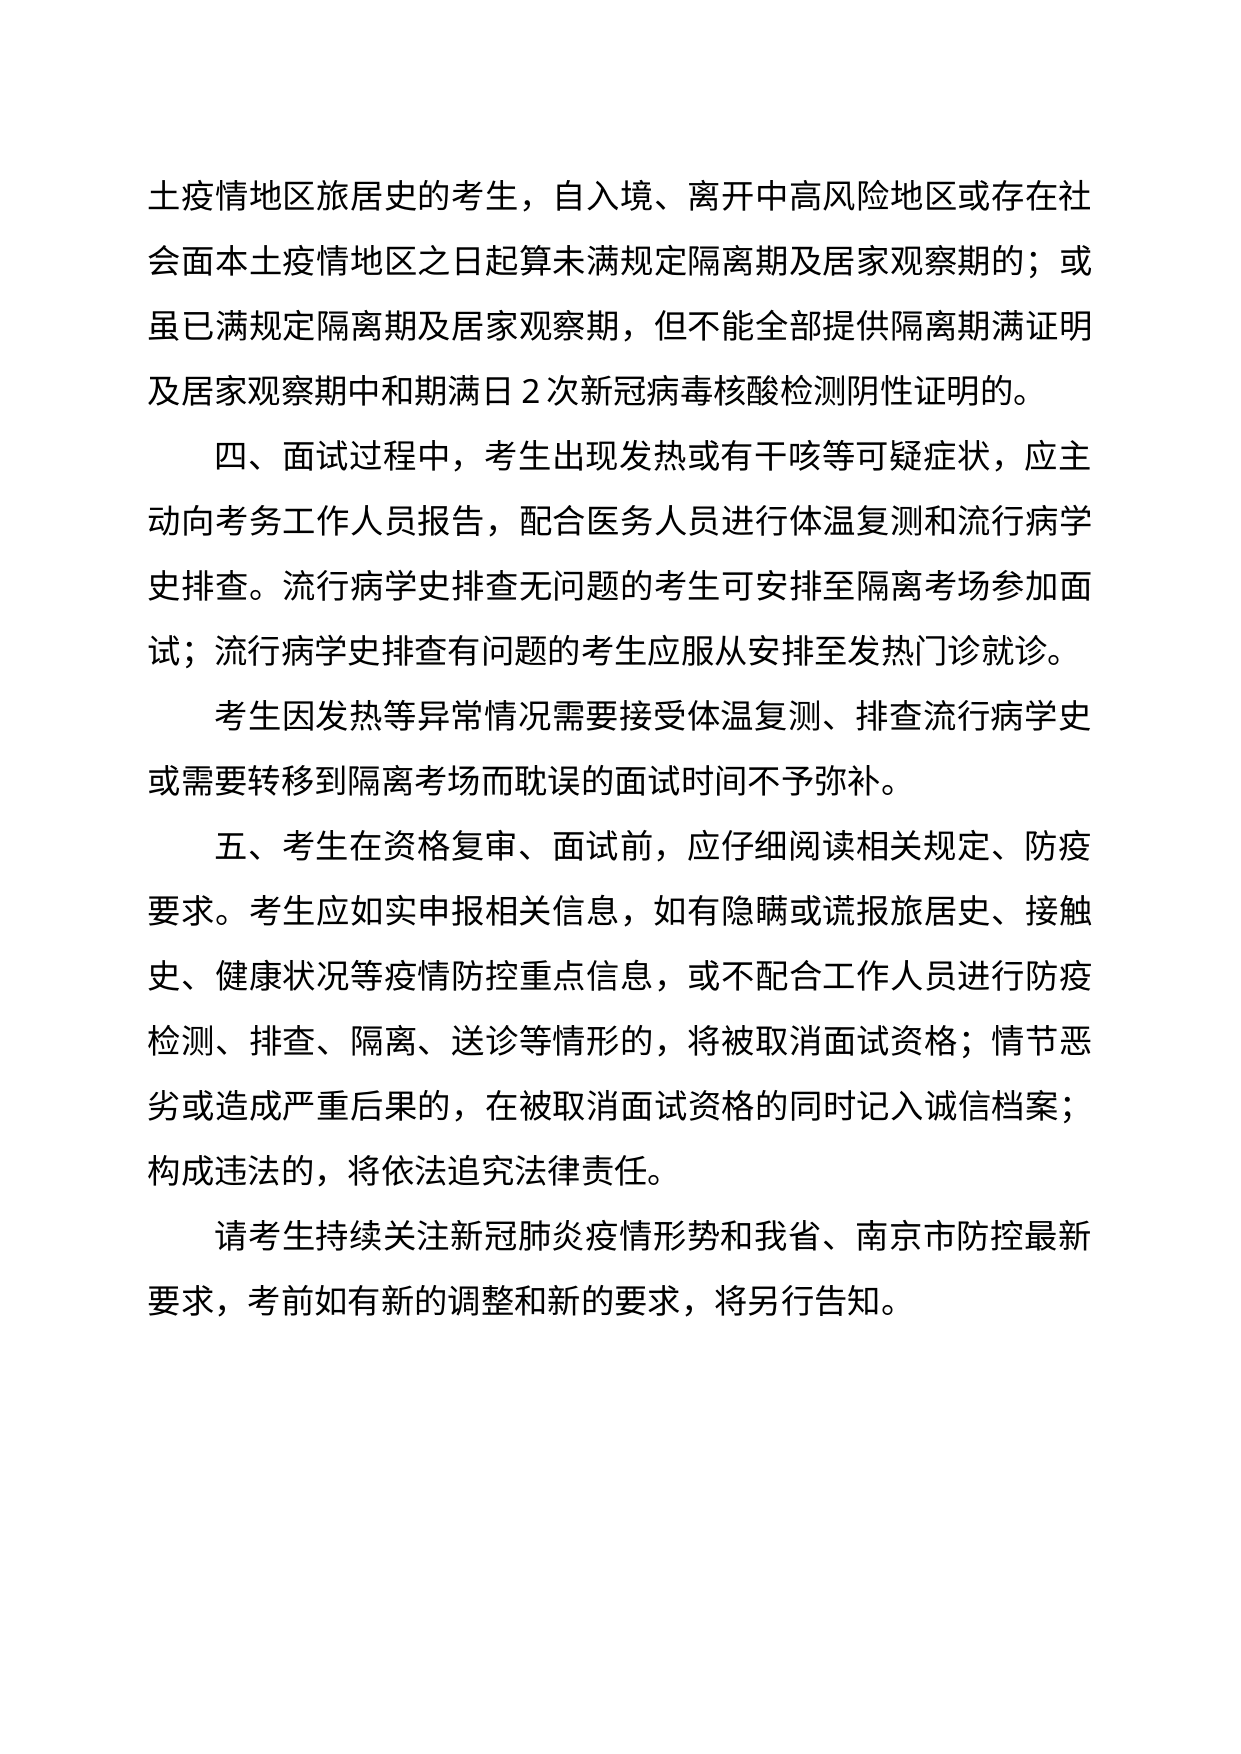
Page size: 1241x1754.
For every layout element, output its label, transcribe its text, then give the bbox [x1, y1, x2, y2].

text 四、面试过程中，考生出现发热或有干咳等可疑症状，应主动向考务工作人员报告，配合医务人员进行体温复测和流行病学史排查。流行病学史排查无问题的考生可安排至隔离考场参加面试；流行病学史排查有问题的考生应服从安排至发热门诊就诊。 [148, 422, 1093, 682]
text 考生因发热等异常情况需要接受体温复测、排查流行病学史或需要转移到隔离考场而耽误的面试时间不予弥补。 [148, 682, 1093, 812]
text 五、考生在资格复审、面试前，应仔细阅读相关规定、防疫要求。考生应如实申报相关信息，如有隐瞒或谎报旅居史、接触史、健康状况等疫情防控重点信息，或不配合工作人员进行防疫检测、排查、隔离、送诊等情形的，将被取消面试资格；情节恶劣或造成严重后果的，在被取消面试资格的同时记入诚信档案；构成违法的，将依法追究法律责任。 [148, 812, 1093, 1202]
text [148, 162, 1093, 422]
text 请考生持续关注新冠肺炎疫情形势和我省、南京市防控最新要求，考前如有新的调整和新的要求，将另行告知。 [148, 1202, 1093, 1332]
